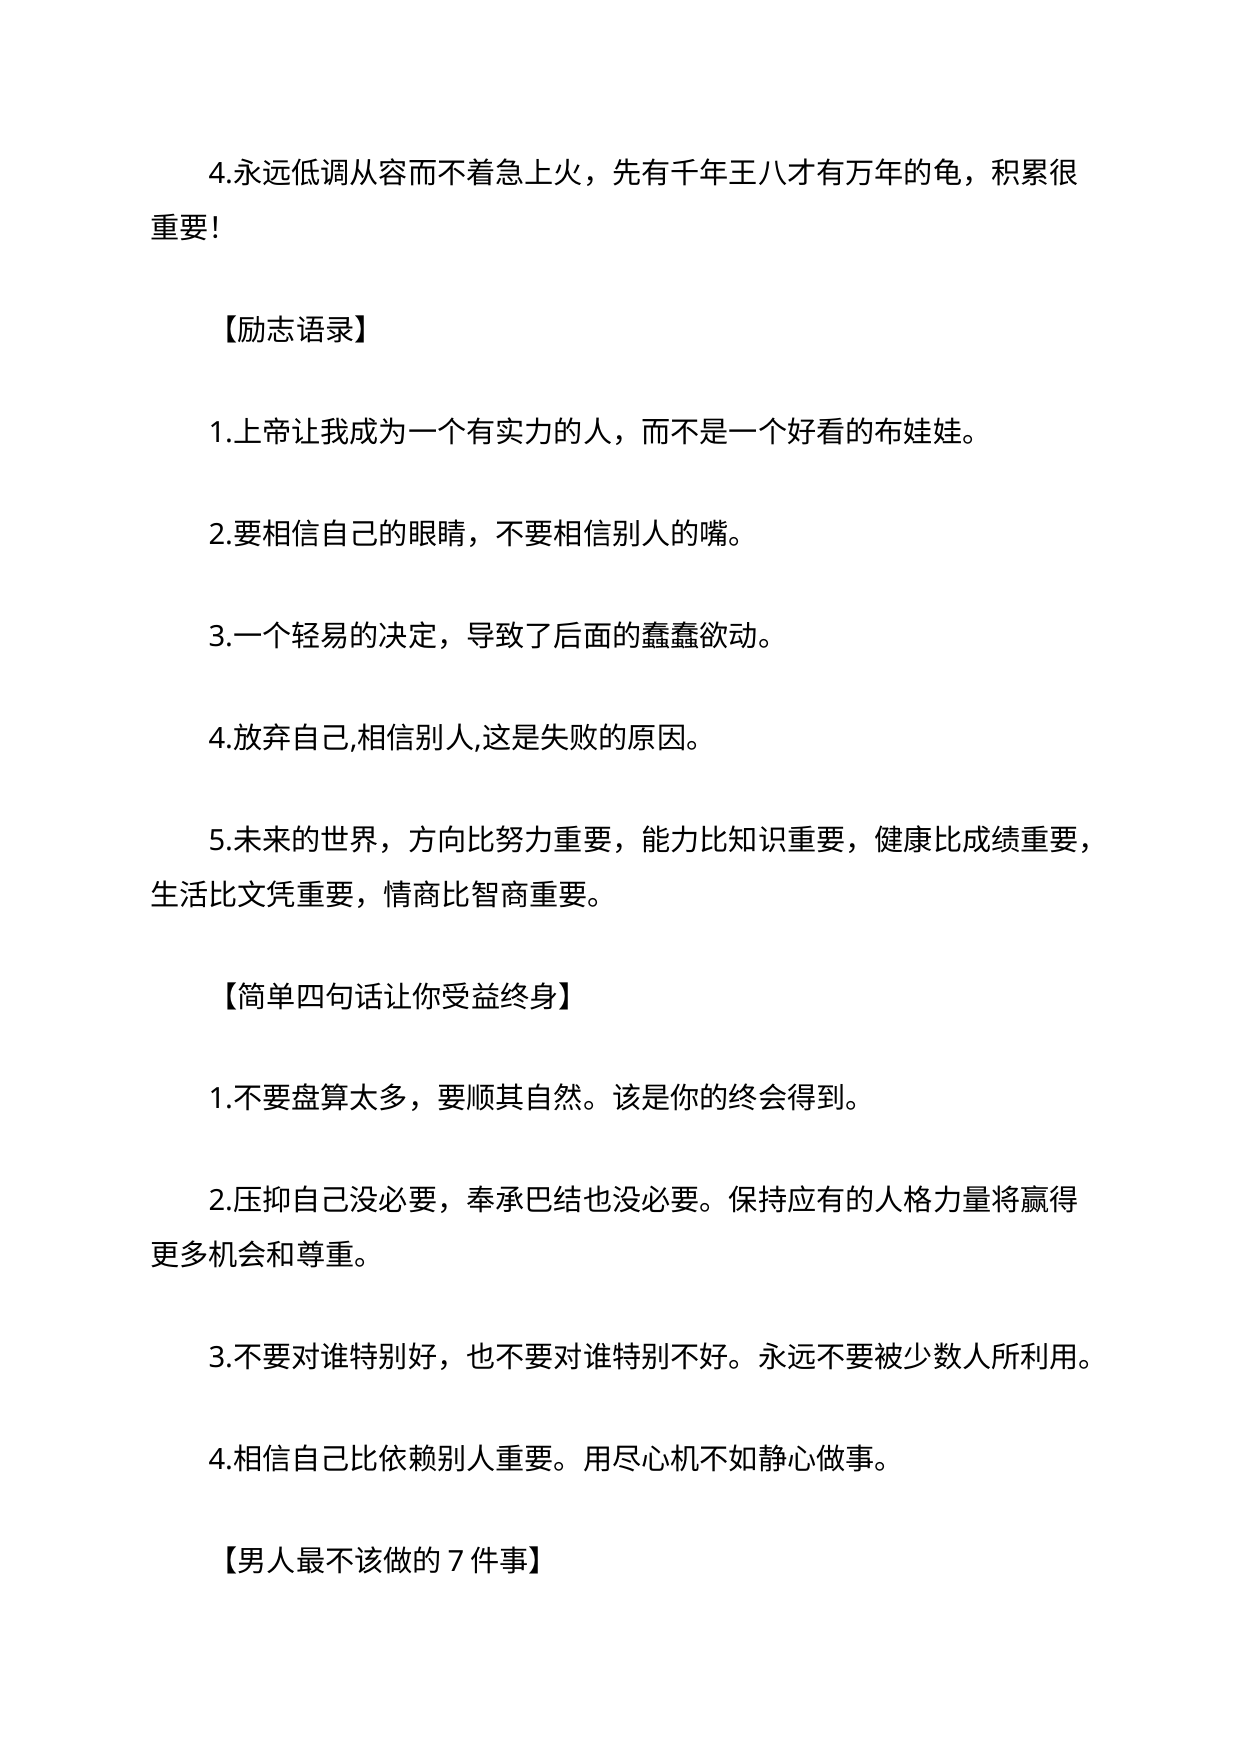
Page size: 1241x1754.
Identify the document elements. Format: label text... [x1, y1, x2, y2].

text 5.未来的世界，方向比努力重要，能力比知识重要，健康比成绩重要，生活比文凭重要，情商比智商重要。 [150, 816, 1090, 914]
text 【简单四句话让你受益终身】 [150, 973, 1090, 1016]
text 4.永远低调从容而不着急上火，先有千年王八才有万年的龟，积累很重要！ [150, 150, 1090, 247]
text 1.上帝让我成为一个有实力的人，而不是一个好看的布娃娃。 [150, 408, 1090, 451]
text 【励志语录】 [150, 307, 1090, 349]
text 2.要相信自己的眼睛，不要相信别人的嘴。 [150, 511, 1090, 553]
text 【男人最不该做的7件事】 [150, 1538, 1090, 1580]
text 3.一个轻易的决定，导致了后面的蠢蠢欲动。 [150, 612, 1090, 655]
text 4.相信自己比依赖别人重要。用尽心机不如静心做事。 [150, 1436, 1090, 1478]
text 1.不要盘算太多，要顺其自然。该是你的终会得到。 [150, 1075, 1090, 1117]
text 4.放弃自己,相信别人,这是失败的原因。 [150, 714, 1090, 757]
text 2.压抑自己没必要，奉承巴结也没必要。保持应有的人格力量将赢得更多机会和尊重。 [150, 1177, 1090, 1274]
text 3.不要对谁特别好，也不要对谁特别不好。永远不要被少数人所利用。 [150, 1334, 1090, 1376]
